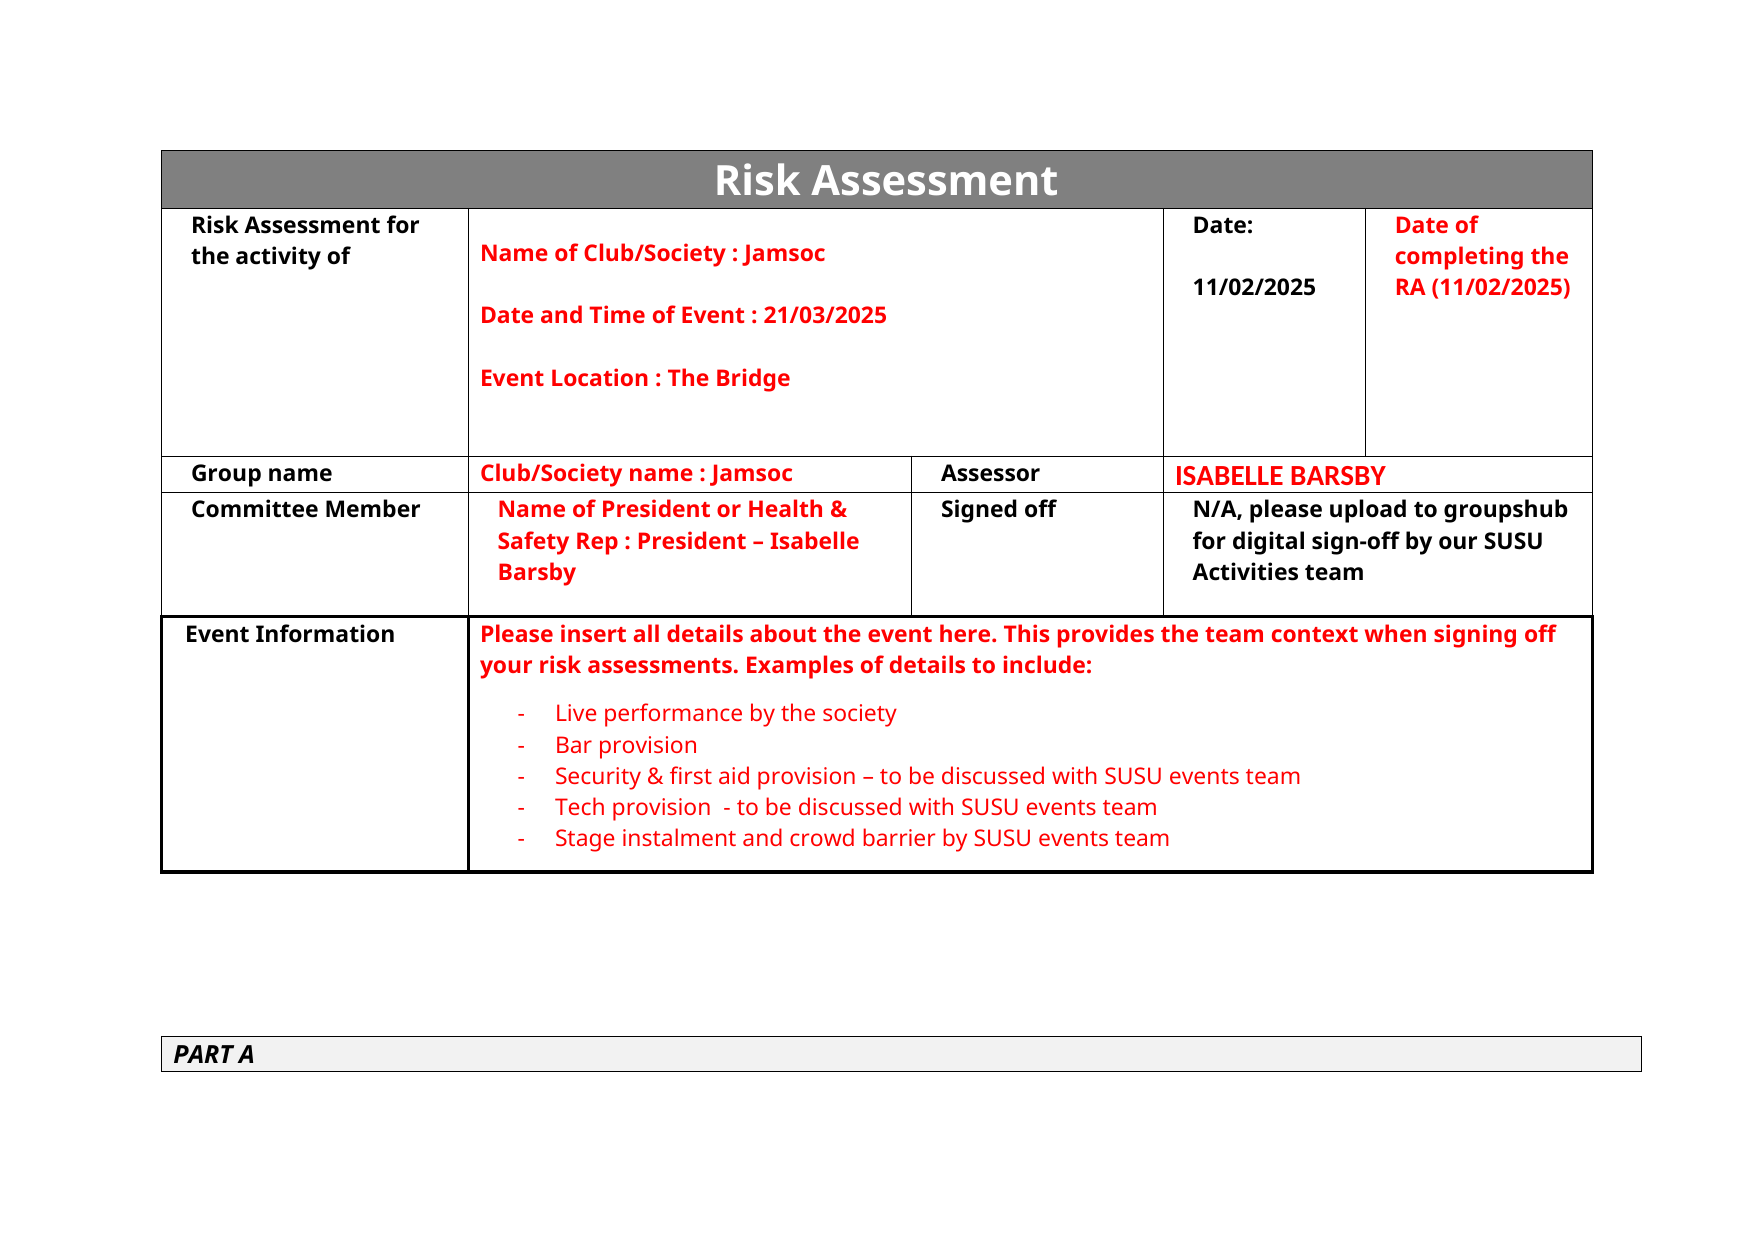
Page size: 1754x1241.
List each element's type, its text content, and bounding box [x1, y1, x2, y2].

table_cell Signed off [912, 493, 1163, 615]
table_cell Date of completing the RA (11/02/2025) [1366, 209, 1592, 456]
table_cell N/A, please upload to groupshub for digital sign-off by our SUSU Activities team [1164, 493, 1592, 615]
table_cell Club/Society name : Jamsoc [469, 457, 911, 492]
table_cell Group name [162, 457, 468, 492]
table_cell Assessor [912, 457, 1163, 492]
table_header Risk Assessment [162, 151, 1592, 208]
table_cell Risk Assessment for the activity of [162, 209, 468, 456]
table_cell ISABELLE BARSBY [1164, 457, 1592, 492]
table_cell Name of President or Health & Safety Rep : President – Isabelle Barsby [469, 493, 911, 615]
table_cell Date: 11/02/2025 [1164, 209, 1365, 456]
table_header PART A [162, 1037, 1641, 1071]
table_cell Please insert all details about the event here. This provides the team context when signing off your risk assessments. Examples of details to include: Live performance by the society Bar provision Security & first aid provision – to be discussed with SUSU events team Tech provision - to be discussed with SUSU events team Stage instalment and crowd barrier by SUSU events team [470, 618, 1591, 870]
table_cell Event Information [163, 618, 467, 870]
table_cell Committee Member [162, 493, 468, 615]
table_cell Name of Club/Society : Jamsoc Date and Time of Event : 21/03/2025 Event Location : The Bridge [469, 209, 1163, 456]
